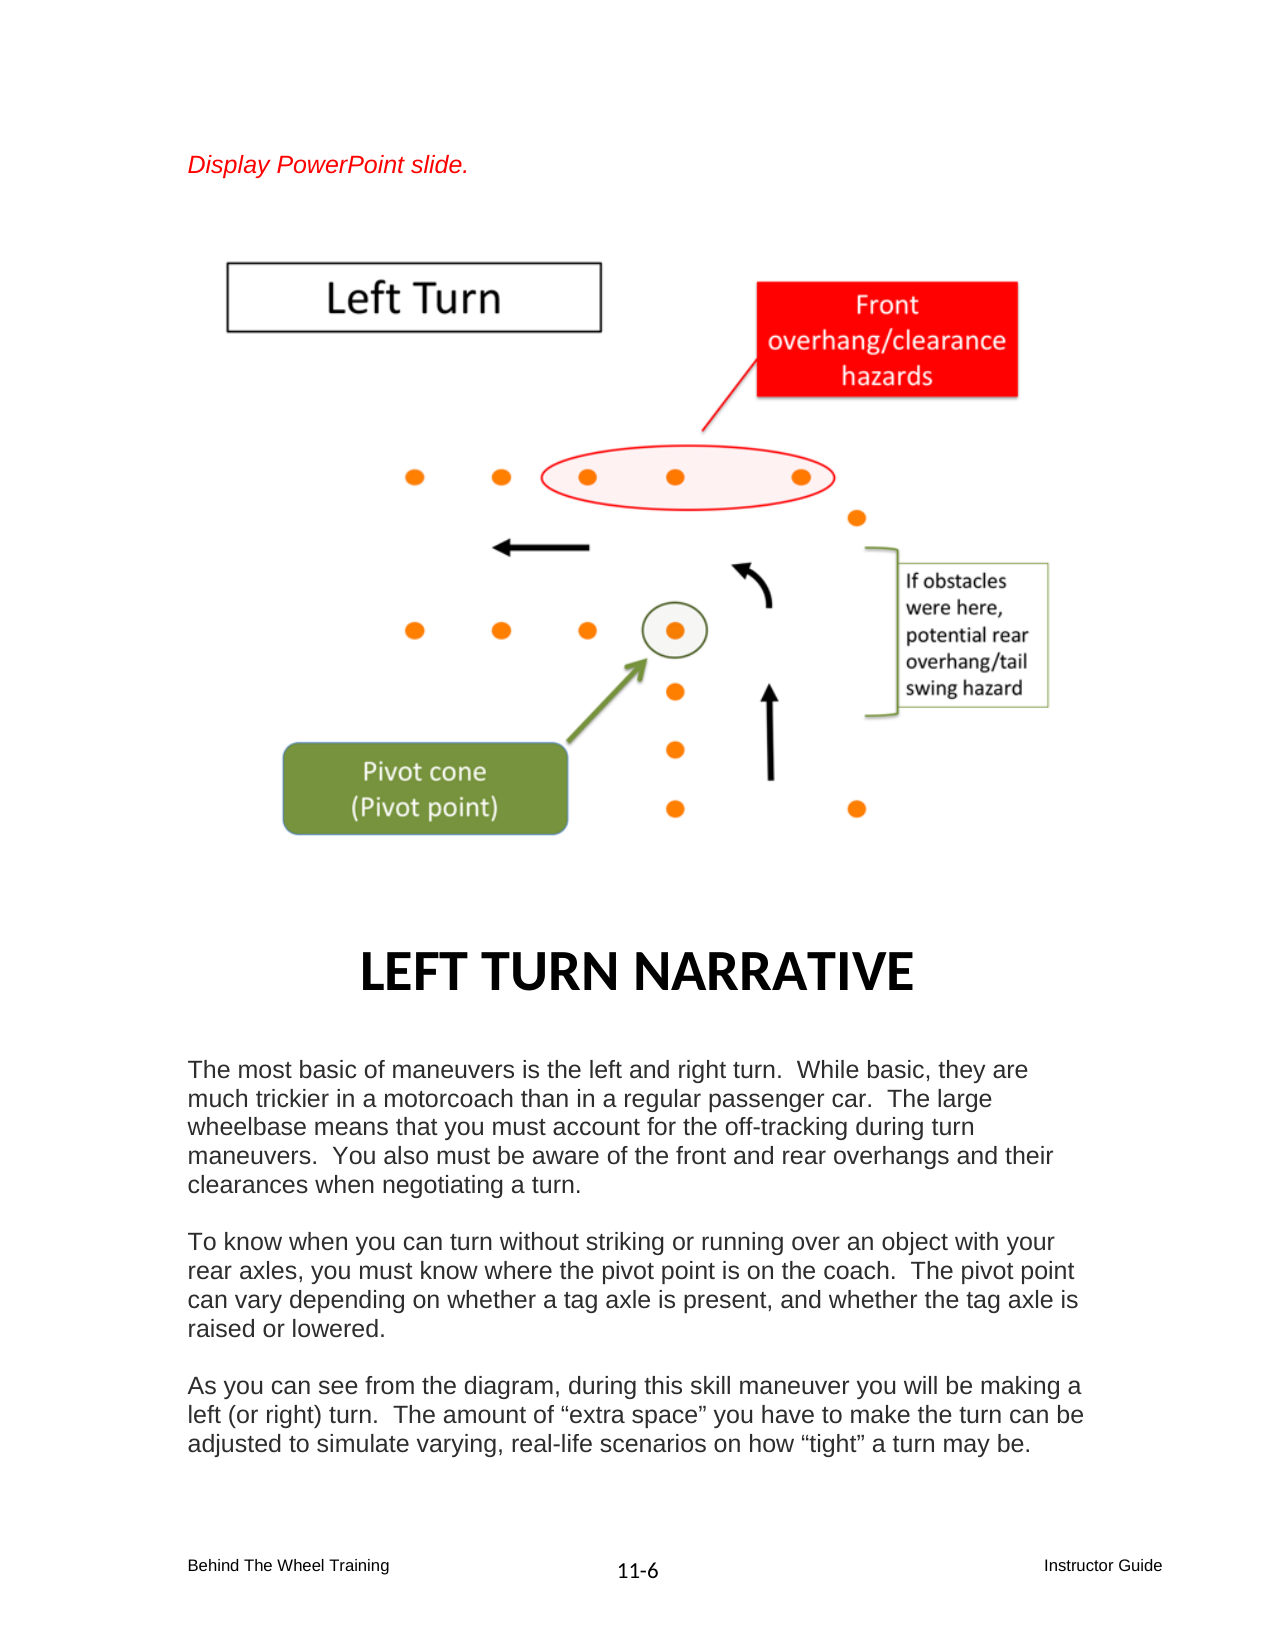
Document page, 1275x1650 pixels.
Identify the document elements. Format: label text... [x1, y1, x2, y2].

text Display PowerPoint slide. [187, 150, 1003, 230]
text The most basic of maneuvers is the left and right turn. While basic, they are much trickier in a motorcoach than in a regular passenger car. The large wheelbase means that you must account for the off-tracking during turn maneuvers. You also must be aware of the front and rear overhangs and their clearances when negotiating a turn. [187, 1055, 1087, 1198]
text To know when you can turn without striking or running over an object with your rear axles, you must know where the pivot point is on the coach. The pivot point can vary depending on whether a tag axle is present, and whether the tag axle is raised or lowered. [187, 1227, 1087, 1342]
picture [187, 230, 1090, 906]
subtitle LEFT TURN NARRATIVE [187, 934, 1087, 1005]
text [187, 1371, 1087, 1457]
